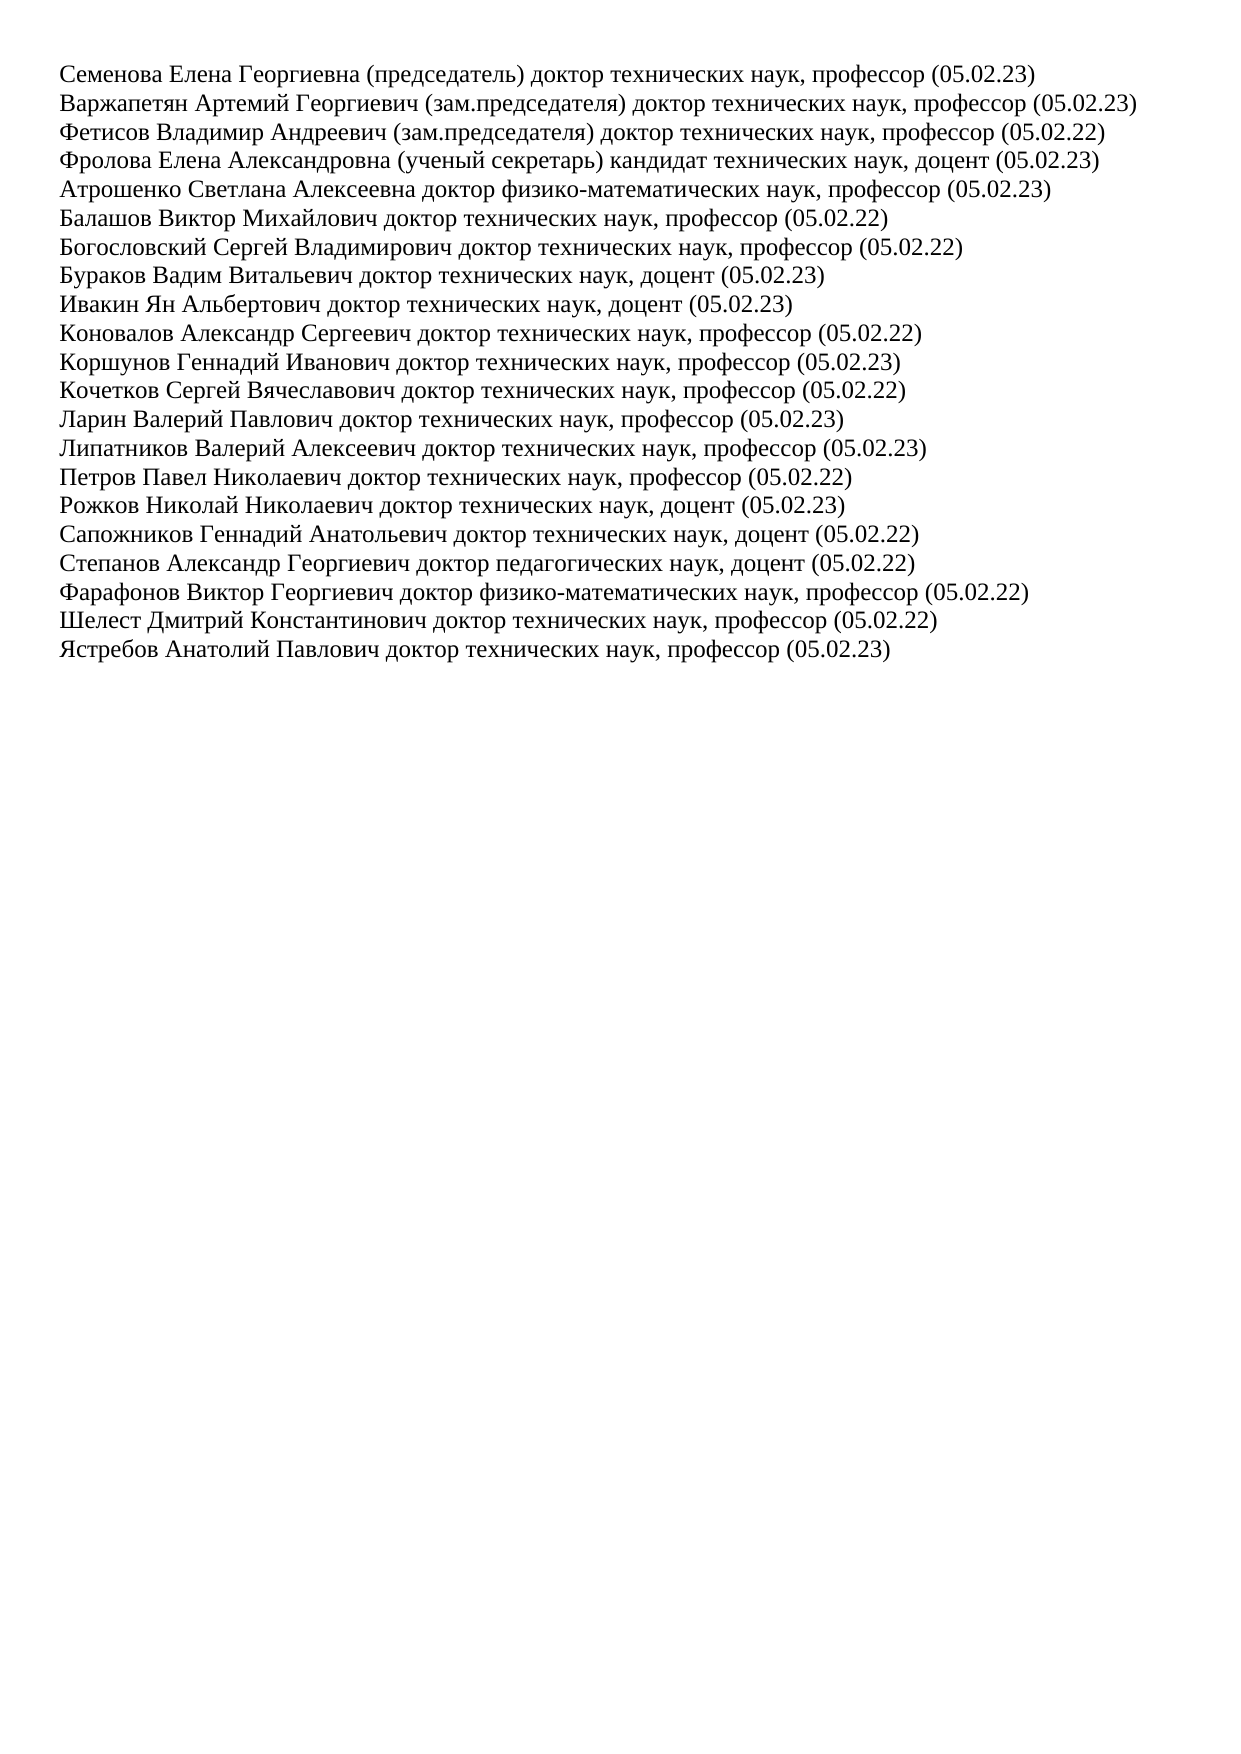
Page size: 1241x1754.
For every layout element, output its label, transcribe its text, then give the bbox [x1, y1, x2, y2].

text Шелест Дмитрий Константинович доктор технических наук, профессор (05.02.22) [59, 605, 1181, 634]
text Ястребов Анатолий Павлович доктор технических наук, профессор (05.02.23) [59, 634, 1181, 663]
text Степанов Александр Георгиевич доктор педагогических наук, доцент (05.02.22) [59, 548, 1181, 577]
text Рожков Николай Николаевич доктор технических наук, доцент (05.02.23) [59, 490, 1181, 519]
text Ивакин Ян Альбертович доктор технических наук, доцент (05.02.23) [59, 289, 1181, 318]
text Фролова Елена Александровна (ученый секретарь) кандидат технических наук, доцент (05.02.23) [59, 145, 1181, 174]
text Фарафонов Виктор Георгиевич доктор физико-математических наук, профессор (05.02.22) [59, 577, 1181, 605]
text Семенова Елена Георгиевна (председатель) доктор технических наук, профессор (05.02.23) [59, 59, 1181, 88]
text Бураков Вадим Витальевич доктор технических наук, доцент (05.02.23) [59, 260, 1181, 289]
text Балашов Виктор Михайлович доктор технических наук, профессор (05.02.22) [59, 203, 1181, 232]
text Кочетков Сергей Вячеславович доктор технических наук, профессор (05.02.22) [59, 375, 1181, 404]
text Атрошенко Светлана Алексеевна доктор физико-математических наук, профессор (05.02.23) [59, 174, 1181, 203]
text Липатников Валерий Алексеевич доктор технических наук, профессор (05.02.23) [59, 433, 1181, 462]
text Коршунов Геннадий Иванович доктор технических наук, профессор (05.02.23) [59, 347, 1181, 375]
text Коновалов Александр Сергеевич доктор технических наук, профессор (05.02.22) [59, 318, 1181, 347]
text Петров Павел Николаевич доктор технических наук, профессор (05.02.22) [59, 462, 1181, 490]
text Варжапетян Артемий Георгиевич (зам.председателя) доктор технических наук, профессор (05.02.23) [59, 88, 1181, 117]
text Ларин Валерий Павлович доктор технических наук, профессор (05.02.23) [59, 404, 1181, 433]
text Сапожников Геннадий Анатольевич доктор технических наук, доцент (05.02.22) [59, 519, 1181, 548]
text Богословский Сергей Владимирович доктор технических наук, профессор (05.02.22) [59, 232, 1181, 260]
text Фетисов Владимир Андреевич (зам.председателя) доктор технических наук, профессор (05.02.22) [59, 117, 1181, 145]
